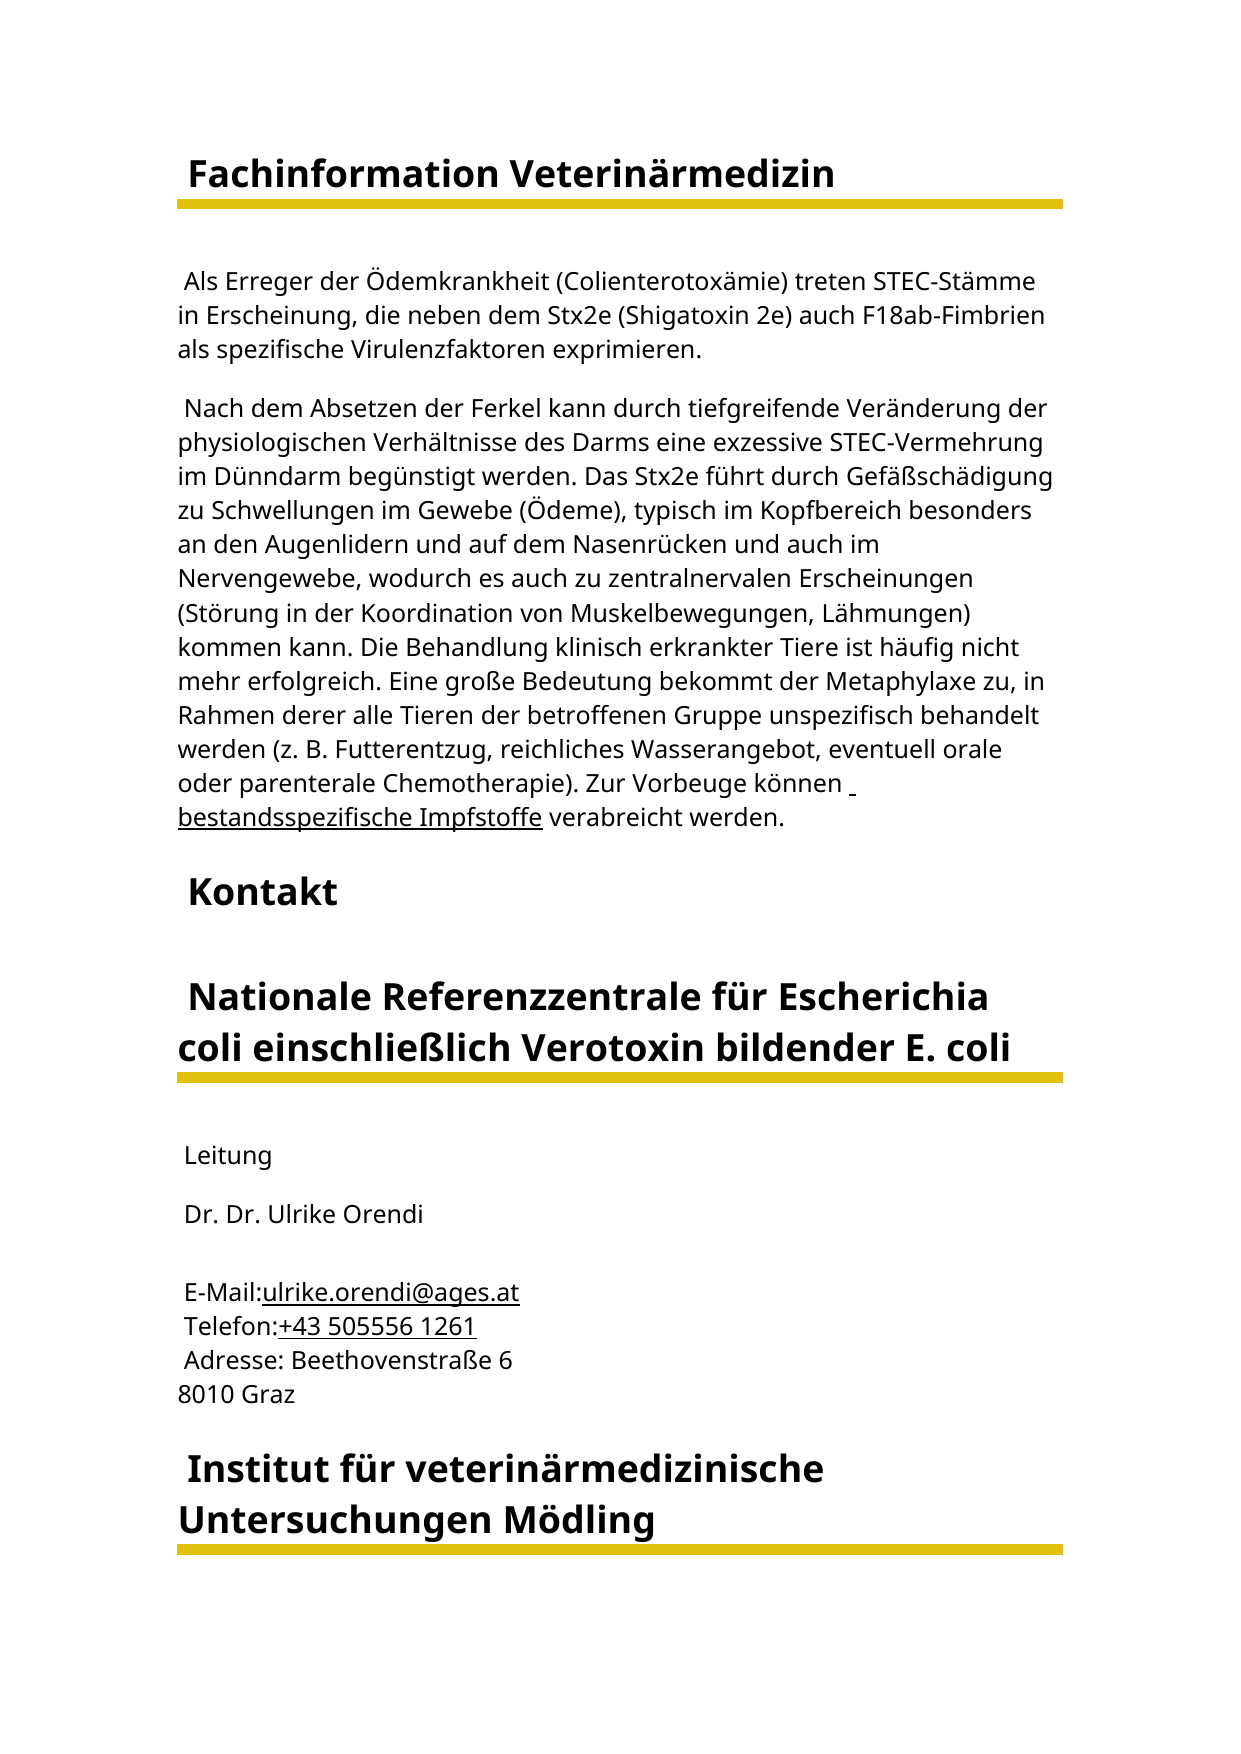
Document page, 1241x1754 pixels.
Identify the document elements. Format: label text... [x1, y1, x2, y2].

text Nach dem Absetzen der Ferkel kann durch tiefgreifende Veränderung der physiologischen Verhältnisse des Darms eine exzessive STEC-Vermehrung im Dünndarm begünstigt werden. Das Stx2e führt durch Gefäßschädigung zu Schwellungen im Gewebe (Ödeme), typisch im Kopfbereich besonders an den Augenlidern und auf dem Nasenrücken und auch im Nervengewebe, wodurch es auch zu zentralnervalen Erscheinungen (Störung in der Koordination von Muskelbewegungen, Lähmungen) kommen kann. Die Behandlung klinisch erkrankter Tiere ist häufig nicht mehr erfolgreich. Eine große Bedeutung bekommt der Metaphylaxe zu, in Rahmen derer alle Tieren der betroffenen Gruppe unspezifisch behandelt werden (z. B. Futterentzug, reichliches Wasserangebot, eventuell orale oder parenterale Chemotherapie). Zur Vorbeuge können bestandsspezifische Impfstoffe verabreicht werden. [177, 391, 1063, 834]
text E-Mail:ulrike.orendi@ages.at [177, 1275, 1063, 1309]
text Nationale Referenzzentrale für Escherichia coli einschließlich Verotoxin bildender E. coli [177, 970, 1063, 1072]
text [177, 1442, 1063, 1544]
text Adresse: Beethovenstraße 6 8010 Graz [177, 1343, 1063, 1411]
text Kontakt [177, 865, 1063, 916]
text Fachinformation Veterinärmedizin [177, 148, 1063, 199]
text Leitung [177, 1137, 1063, 1172]
text Dr. Dr. Ulrike Orendi [177, 1197, 1063, 1231]
text Telefon:+43 505556 1261 [177, 1309, 1063, 1343]
text Als Erreger der Ödemkrankheit (Colienterotoxämie) treten STEC-Stämme in Erscheinung, die neben dem Stx2e (Shigatoxin 2e) auch F18ab-Fimbrien als spezifische Virulenzfaktoren exprimieren. [177, 264, 1063, 366]
